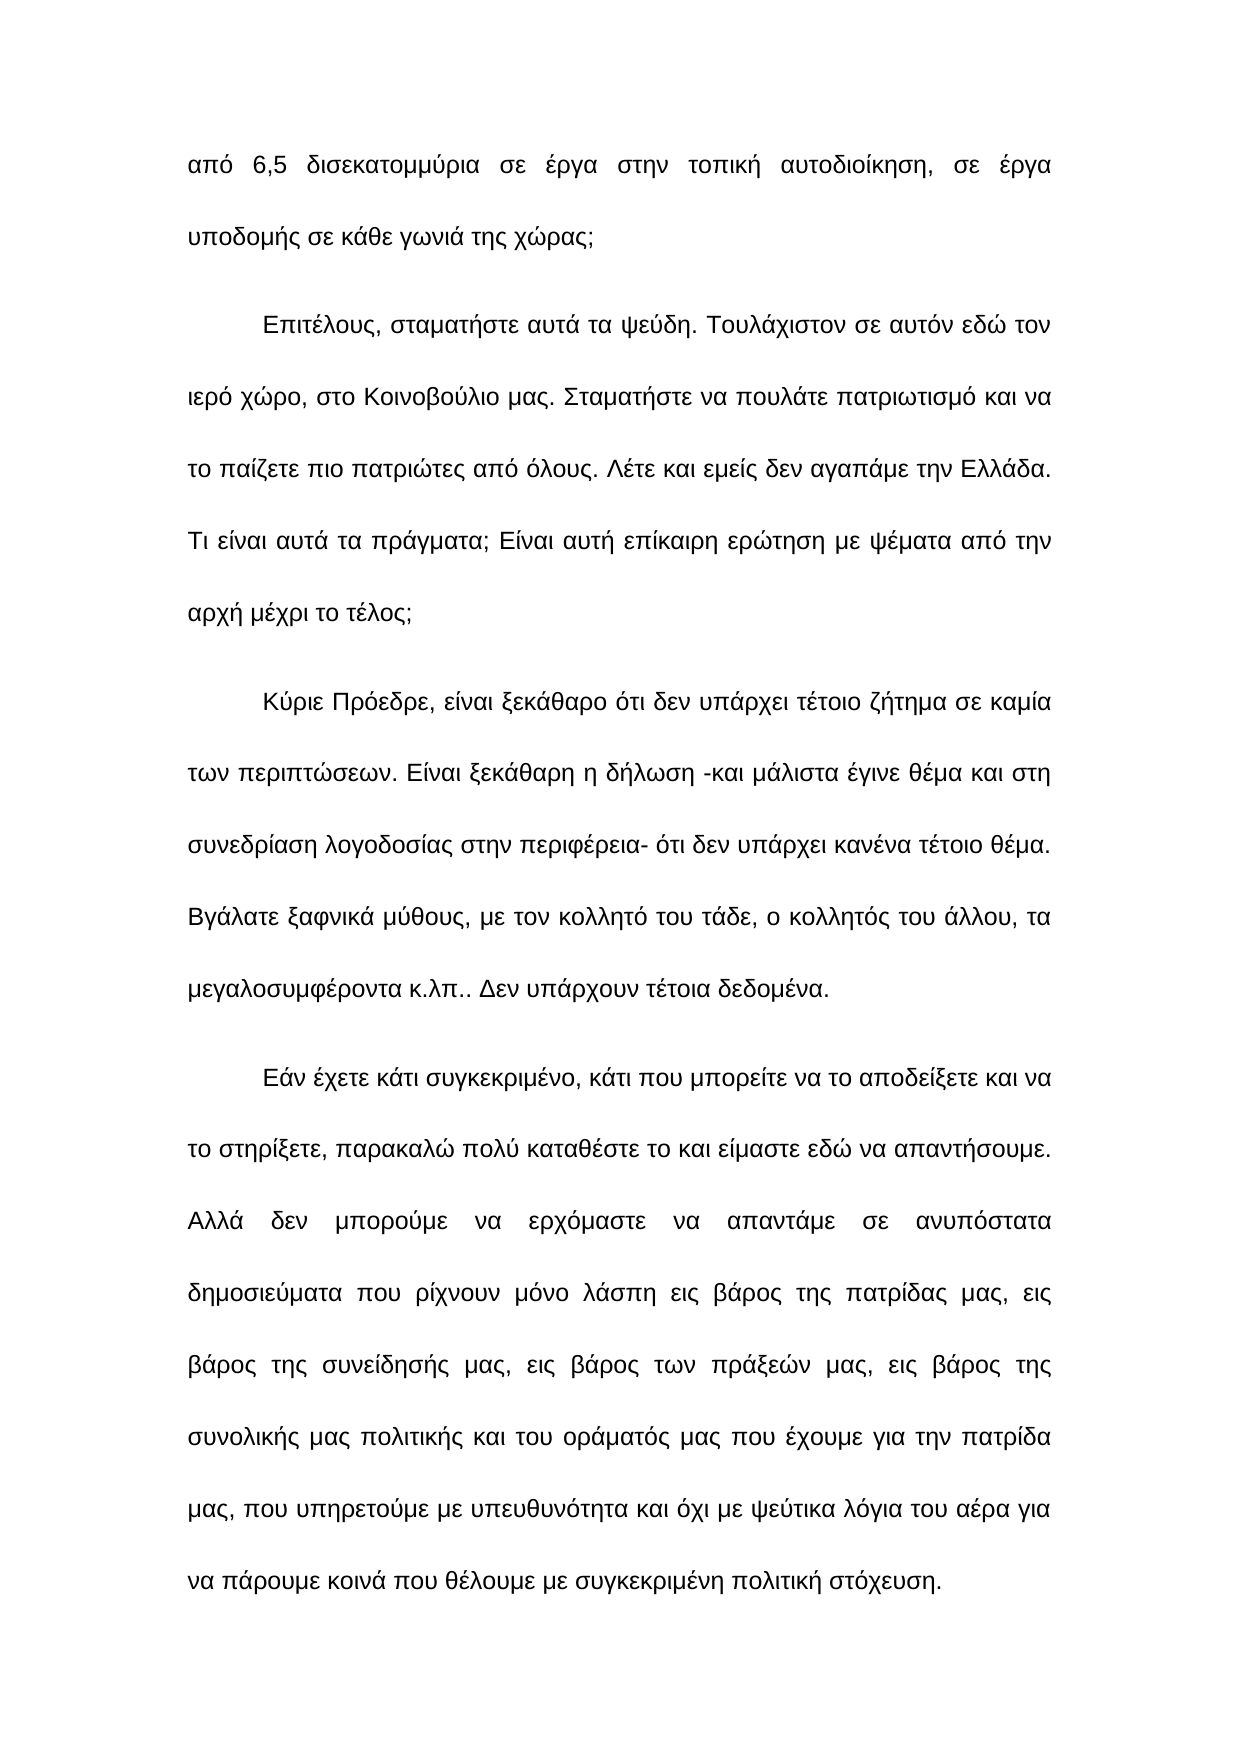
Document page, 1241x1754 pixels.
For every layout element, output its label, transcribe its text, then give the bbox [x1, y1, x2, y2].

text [187, 150, 1053, 251]
text Κύριε Πρόεδρε, είναι ξεκάθαρο ότι δεν υπάρχει τέτοιο ζήτημα σε καμία των περιπτώσεων. Είναι ξεκάθαρη η δήλωση -και μάλιστα έγινε θέμα και στη συνεδρίαση λογοδοσίας στην περιφέρεια- ότι δεν υπάρχει κανένα τέτοιο θέμα. Βγάλατε ξαφνικά μύθους, με τον κολλητό του τάδε, ο κολλητός του άλλου, τα μεγαλοσυμφέροντα κ.λπ.. Δεν υπάρχουν τέτοια δεδομένα. [187, 686, 1053, 1003]
text Εάν έχετε κάτι συγκεκριμένο, κάτι που μπορείτε να το αποδείξετε και να το στηρίξετε, παρακαλώ πολύ καταθέστε το και είμαστε εδώ να απαντήσουμε. Αλλά δεν μπορούμε να ερχόμαστε να απαντάμε σε ανυπόστατα δημοσιεύματα που ρίχνουν μόνο λάσπη εις βάρος της πατρίδας μας, εις βάρος της συνείδησής μας, εις βάρος των πράξεών μας, εις βάρος της συνολικής μας πολιτικής και του οράματός μας που έχουμε για την πατρίδα μας, που υπηρετούμε με υπευθυνότητα και όχι με ψεύτικα λόγια του αέρα για να πάρουμε κοινά που θέλουμε με συγκεκριμένη πολιτική στόχευση. [187, 1062, 1053, 1594]
text Επιτέλους, σταματήστε αυτά τα ψεύδη. Τουλάχιστον σε αυτόν εδώ τον ιερό χώρο, στο Κοινοβούλιο μας. Σταματήστε να πουλάτε πατριωτισμό και να το παίζετε πιο πατριώτες από όλους. Λέτε και εμείς δεν αγαπάμε την Ελλάδα. Τι είναι αυτά τα πράγματα; Είναι αυτή επίκαιρη ερώτηση με ψέματα από την αρχή μέχρι το τέλος; [187, 310, 1053, 627]
